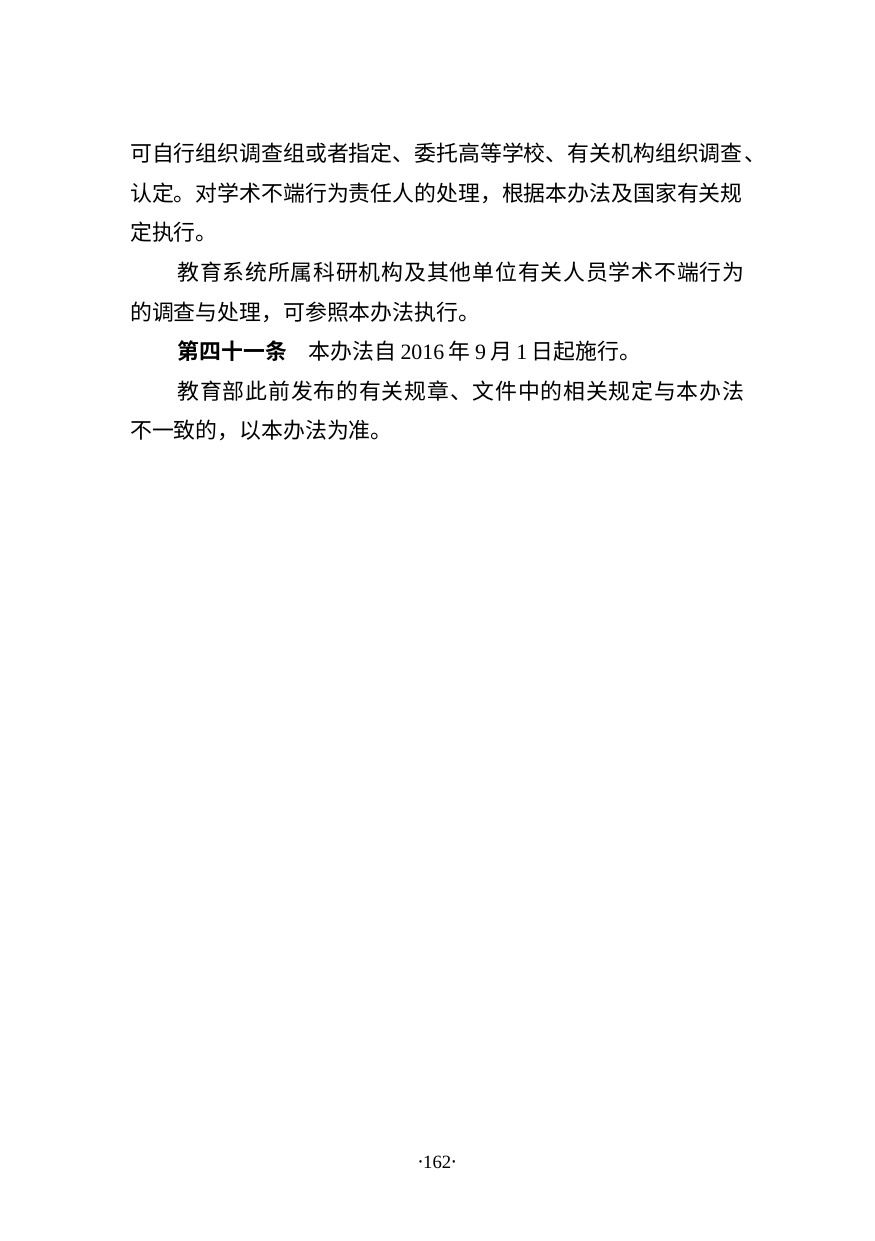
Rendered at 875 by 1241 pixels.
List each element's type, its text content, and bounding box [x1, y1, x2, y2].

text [130, 130, 744, 249]
text 第四十一条 本办法自2016年9月1日起施行。 [130, 328, 744, 367]
text 教育部此前发布的有关规章、文件中的相关规定与本办法不一致的，以本办法为准。 [130, 367, 744, 447]
text 教育系统所属科研机构及其他单位有关人员学术不端行为的调查与处理，可参照本办法执行。 [130, 249, 744, 328]
